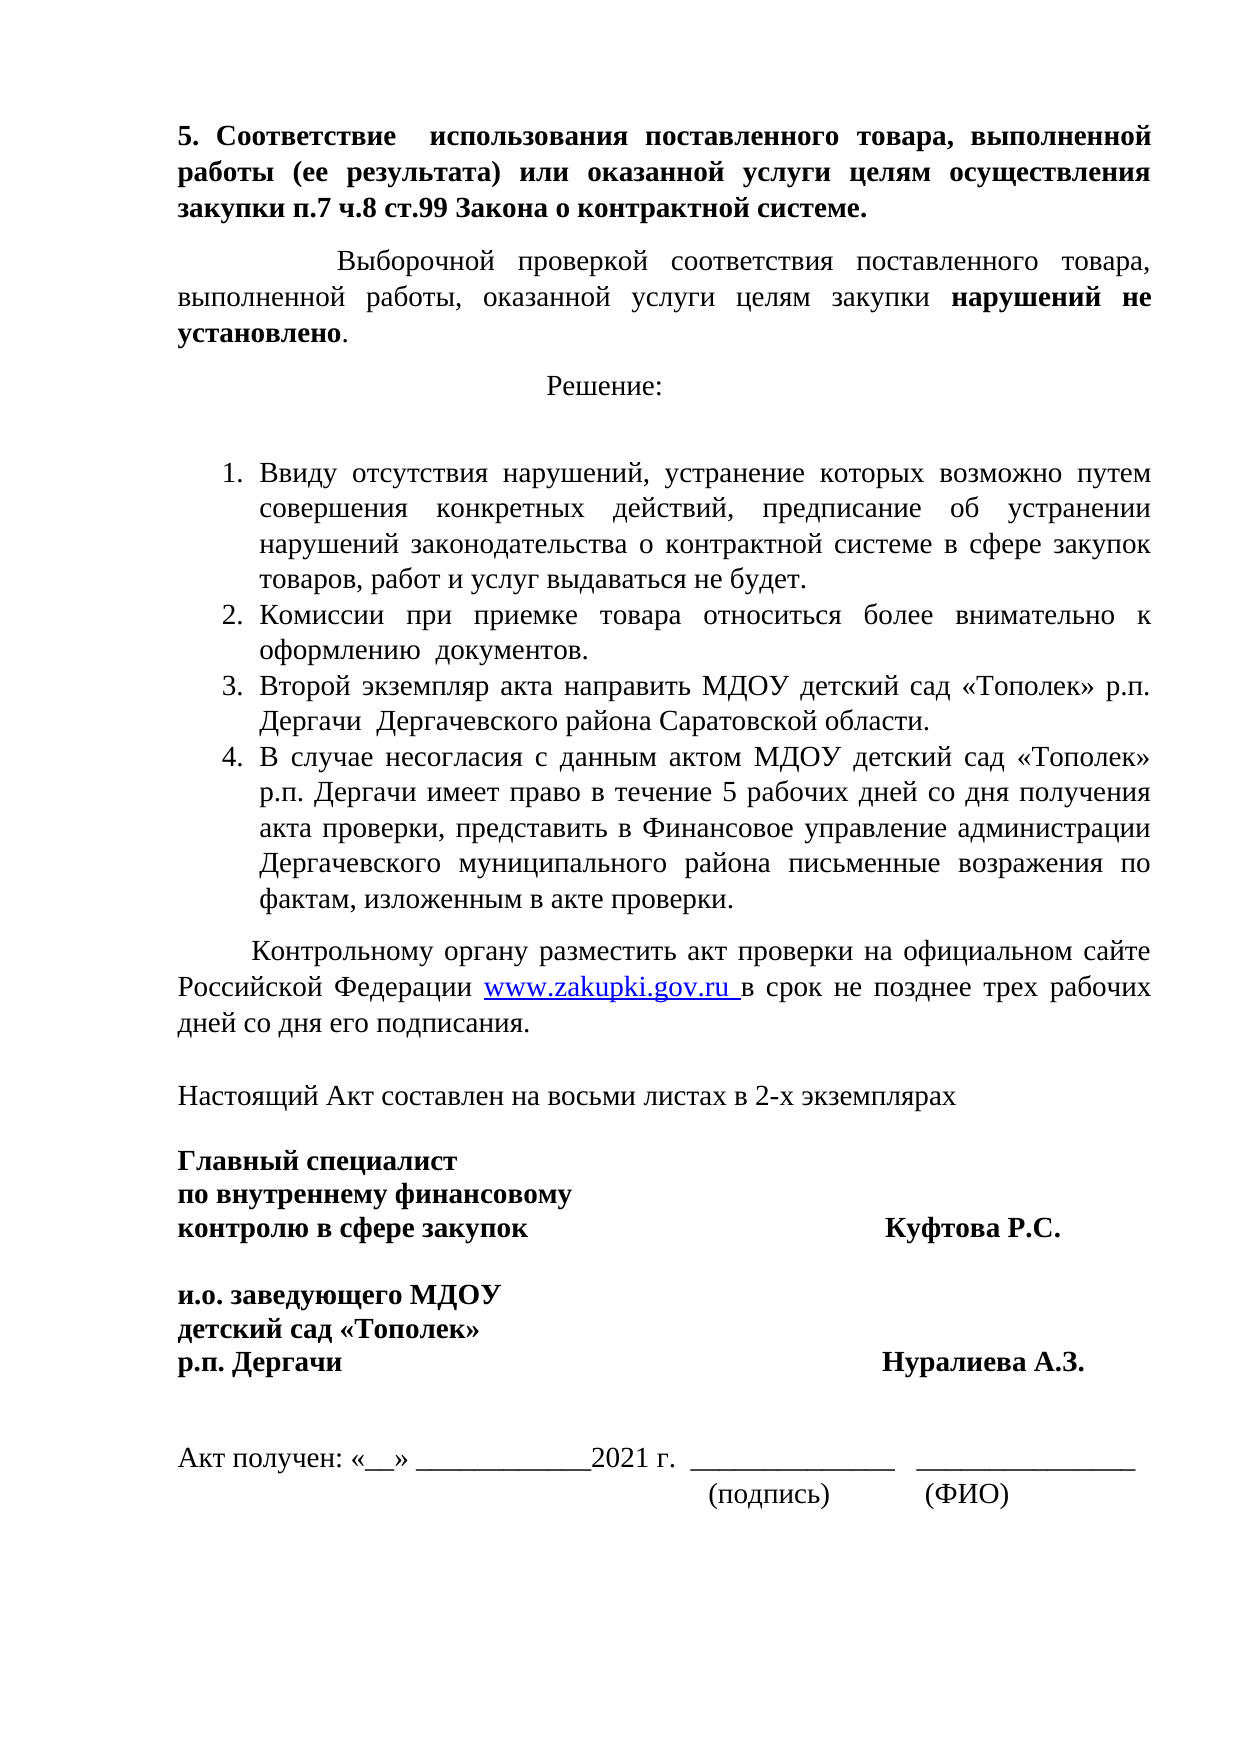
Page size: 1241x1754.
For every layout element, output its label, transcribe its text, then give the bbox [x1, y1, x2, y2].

list Комиссии при приемке товара относиться более внимательно к оформлению документов. [222, 597, 1152, 666]
list Второй экземпляр акта направить МДОУ детский сад «Тополек» р.п. Дергачи Дергачевского района Саратовской области. [222, 668, 1152, 737]
text и.о. заведующего МДОУ [177, 1277, 1152, 1311]
text Выборочной проверкой соответствия поставленного товара, выполненной работы, оказанной услуги целям закупки нарушений не установлено. [177, 243, 1152, 349]
text Настоящий Акт составлен на восьми листах в 2-х экземплярах [177, 1078, 1152, 1111]
list В случае несогласия с данным актом МДОУ детский сад «Тополек» р.п. Дергачи имеет право в течение 5 рабочих дней со дня получения акта проверки, представить в Финансовое управление администрации Дергачевского муниципального района письменные возражения по фактам, изложенным в акте проверки. [222, 739, 1152, 914]
text 5. Соответствие использования поставленного товара, выполненной работы (ее результата) или оказанной услуги целям осуществления закупки п.7 ч.8 ст.99 Закона о контрактной системе. [177, 118, 1152, 224]
text по внутреннему финансовому [177, 1177, 1152, 1210]
text Контрольному органу разместить акт проверки на официальном сайте Российской Федерации www.zakupki.gov.ru в срок не позднее трех рабочих дней со дня его подписания. [177, 933, 1152, 1039]
list Ввиду отсутствия нарушений, устранение которых возможно путем совершения конкретных действий, предписание об устранении нарушений законодательства о контрактной системе в сфере закупок товаров, работ и услуг выдаваться не будет. [222, 455, 1152, 595]
text Решение: [472, 368, 1152, 402]
text контролю в сфере закупок Куфтова Р.С. [177, 1210, 1152, 1244]
text р.п. Дергачи Нуралиева А.З. [177, 1344, 1152, 1378]
text Главный специалист [177, 1143, 1152, 1177]
text Акт получен: «__» ____________2021 г. ______________ _______________ Подпись (подпись) (ФИО) [177, 1441, 1152, 1510]
text детский сад «Тополек» [177, 1311, 1152, 1344]
